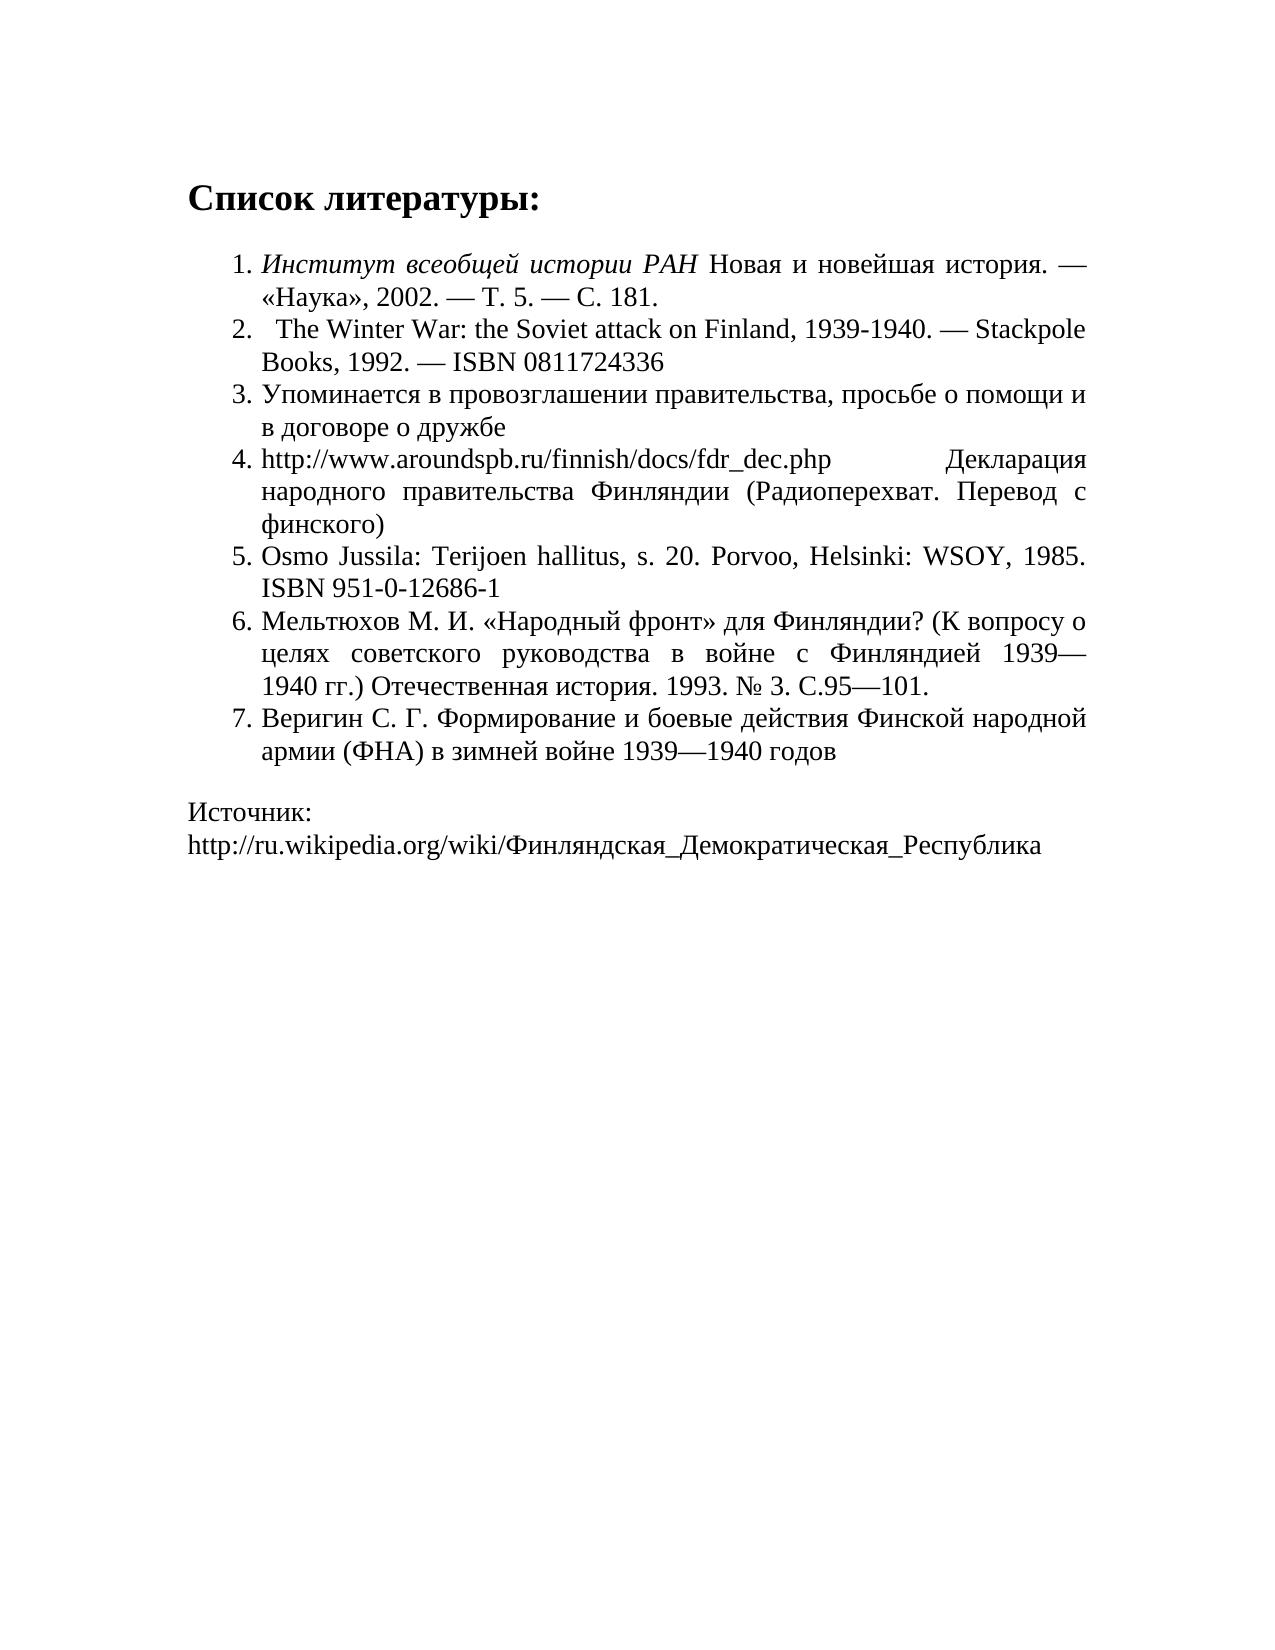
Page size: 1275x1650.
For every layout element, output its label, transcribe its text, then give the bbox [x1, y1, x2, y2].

list Мельтюхов М. И. «Народный фронт» для Финляндии? (К вопросу о целях советского руководства в войне с Финляндией 1939—1940 гг.) Отечественная история. 1993. № 3. С.95—101. [232, 604, 1087, 701]
list Упоминается в провозглашении правительства, просьбе о помощи и в договоре о дружбе [232, 377, 1087, 442]
list Веригин С. Г. Формирование и боевые действия Финской народной армии (ФНА) в зимней войне 1939—1940 годов [232, 701, 1087, 766]
text Источник: http://ru.wikipedia.org/wiki/Финляндская_Демократическая_Республика [187, 795, 1087, 860]
list Институт всеобщей истории РАН Новая и новейшая история. — «Наука», 2002. — Т. 5. — С. 181. [232, 248, 1087, 312]
list Список литературы: [187, 175, 1087, 218]
list http://www.aroundspb.ru/finnish/docs/fdr_dec.php Декларация народного правительства Финляндии (Радиоперехват. Перевод с финского) [232, 442, 1087, 539]
list The Winter War: the Soviet attack on Finland, 1939-1940. — Stackpole Books, 1992. — ISBN 0811724336 [232, 312, 1087, 377]
list Osmo Jussila: Terijoen hallitus, s. 20. Porvoo, Helsinki: WSOY, 1985. ISBN 951-0-12686-1 [232, 539, 1087, 604]
